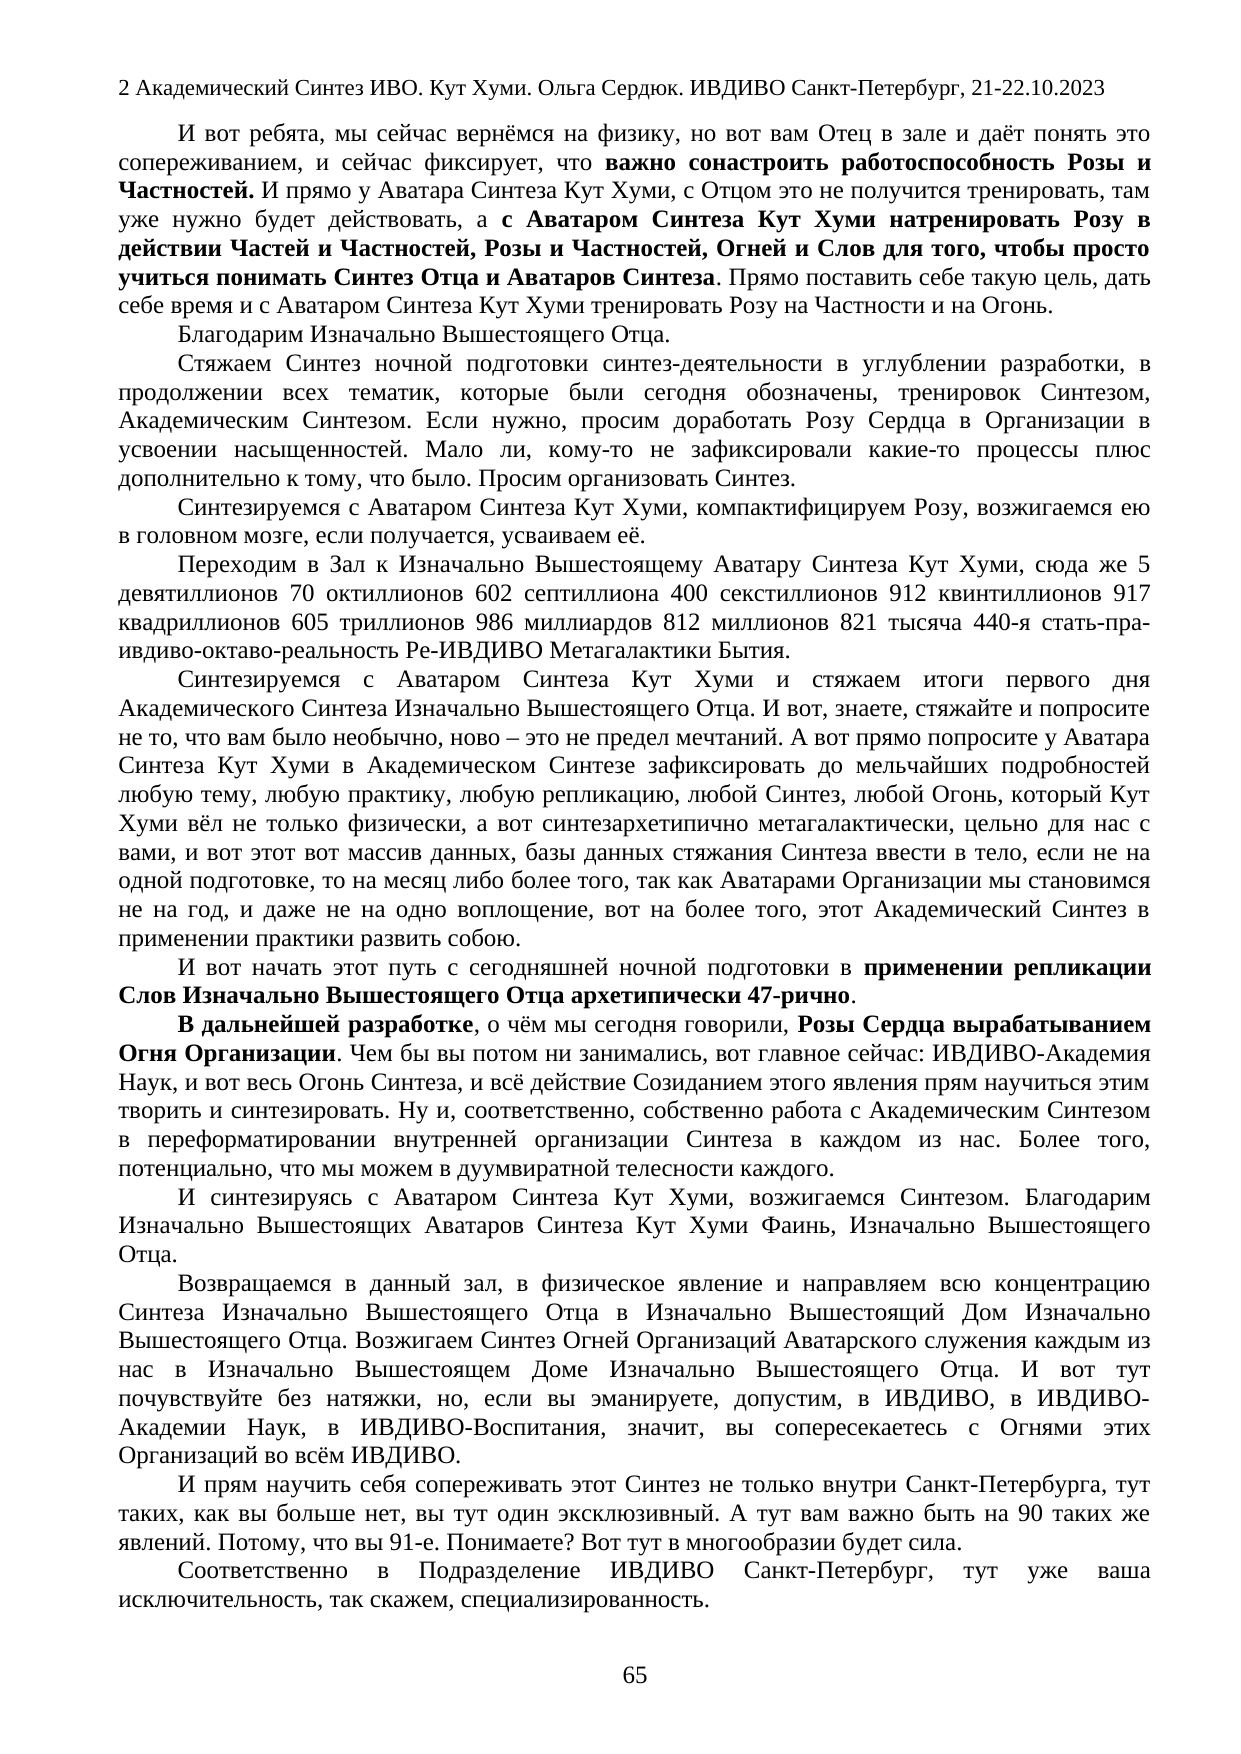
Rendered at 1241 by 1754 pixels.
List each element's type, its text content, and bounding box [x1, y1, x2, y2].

text Переходим в Зал к Изначально Вышестоящему Аватару Синтеза Кут Хуми, сюда же 5 девятиллионов 70 октиллионов 602 септиллиона 400 секстиллионов 912 квинтиллионов 917 квадриллионов 605 триллионов 986 миллиардов 812 миллионов 821 тысяча 440-я стать-пра-ивдиво-октаво-реальность Ре-ИВДИВО Метагалактики Бытия. [118, 549, 1152, 664]
text В дальнейшей разработке, о чём мы сегодня говорили, Розы Сердца вырабатыванием Огня Организации. Чем бы вы потом ни занимались, вот главное сейчас: ИВДИВО-Академия Наук, и вот весь Огонь Синтеза, и всё действие Созиданием этого явления прям научиться этим творить и синтезировать. Ну и, соответственно, собственно работа с Академическим Синтезом в переформатировании внутренней организации Синтеза в каждом из нас. Более того, потенциально, что мы можем в дуумвиратной телесности каждого. [118, 1009, 1152, 1182]
text И синтезируясь с Аватаром Синтеза Кут Хуми, возжигаемся Синтезом. Благодарим Изначально Вышестоящих Аватаров Синтеза Кут Хуми Фаинь, Изначально Вышестоящего Отца. [118, 1182, 1152, 1268]
text И вот ребята, мы сейчас вернёмся на физику, но вот вам Отец в зале и даёт понять это сопереживанием, и сейчас фиксирует, что важно сонастроить работоспособность Розы и Частностей. И прямо у Аватара Синтеза Кут Хуми, с Отцом это не получится тренировать, там уже нужно будет действовать, а с Аватаром Синтеза Кут Хуми натренировать Розу в действии Частей и Частностей, Розы и Частностей, Огней и Слов для того, чтобы просто учиться понимать Синтез Отца и Аватаров Синтеза. Прямо поставить себе такую цель, дать себе время и с Аватаром Синтеза Кут Хуми тренировать Розу на Частности и на Огонь. [118, 118, 1152, 319]
text Благодарим Изначально Вышестоящего Отца. [118, 319, 1152, 348]
text Соответственно в Подразделение ИВДИВО Санкт-Петербург, тут уже ваша исключительность, так скажем, специализированность. [118, 1556, 1152, 1613]
text Возвращаемся в данный зал, в физическое явление и направляем всю концентрацию Синтеза Изначально Вышестоящего Отца в Изначально Вышестоящий Дом Изначально Вышестоящего Отца. Возжигаем Синтез Огней Организаций Аватарского служения каждым из нас в Изначально Вышестоящем Доме Изначально Вышестоящего Отца. И вот тут почувствуйте без натяжки, но, если вы эманируете, допустим, в ИВДИВО, в ИВДИВО-Академии Наук, в ИВДИВО-Воспитания, значит, вы сопересекаетесь с Огнями этих Организаций во всём ИВДИВО. [118, 1268, 1152, 1469]
text Стяжаем Синтез ночной подготовки синтез-деятельности в углублении разработки, в продолжении всех тематик, которые были сегодня обозначены, тренировок Синтезом, Академическим Синтезом. Если нужно, просим доработать Розу Сердца в Организации в усвоении насыщенностей. Мало ли, кому-то не зафиксировали какие-то процессы плюс дополнительно к тому, что было. Просим организовать Синтез. [118, 348, 1152, 492]
text И прям научить себя сопереживать этот Синтез не только внутри Санкт-Петербурга, тут таких, как вы больше нет, вы тут один эксклюзивный. А тут вам важно быть на 90 таких же явлений. Потому, что вы 91-е. Понимаете? Вот тут в многообразии будет сила. [118, 1469, 1152, 1556]
text Синтезируемся с Аватаром Синтеза Кут Хуми, компактифицируем Розу, возжигаемся ею в головном мозге, если получается, усваиваем её. [118, 492, 1152, 549]
text И вот начать этот путь с сегодняшней ночной подготовки в применении репликации Слов Изначально Вышестоящего Отца архетипически 47-рично. [118, 952, 1152, 1009]
text Синтезируемся с Аватаром Синтеза Кут Хуми и стяжаем итоги первого дня Академического Синтеза Изначально Вышестоящего Отца. И вот, знаете, стяжайте и попросите не то, что вам было необычно, ново – это не предел мечтаний. А вот прямо попросите у Аватара Синтеза Кут Хуми в Академическом Синтезе зафиксировать до мельчайших подробностей любую тему, любую практику, любую репликацию, любой Синтез, любой Огонь, который Кут Хуми вёл не только физически, а вот синтезархетипично метагалактически, цельно для нас с вами, и вот этот вот массив данных, базы данных стяжания Синтеза ввести в тело, если не на одной подготовке, то на месяц либо более того, так как Аватарами Организации мы становимся не на год, и даже не на одно воплощение, вот на более того, этот Академический Синтез в применении практики развить собою. [118, 664, 1152, 952]
